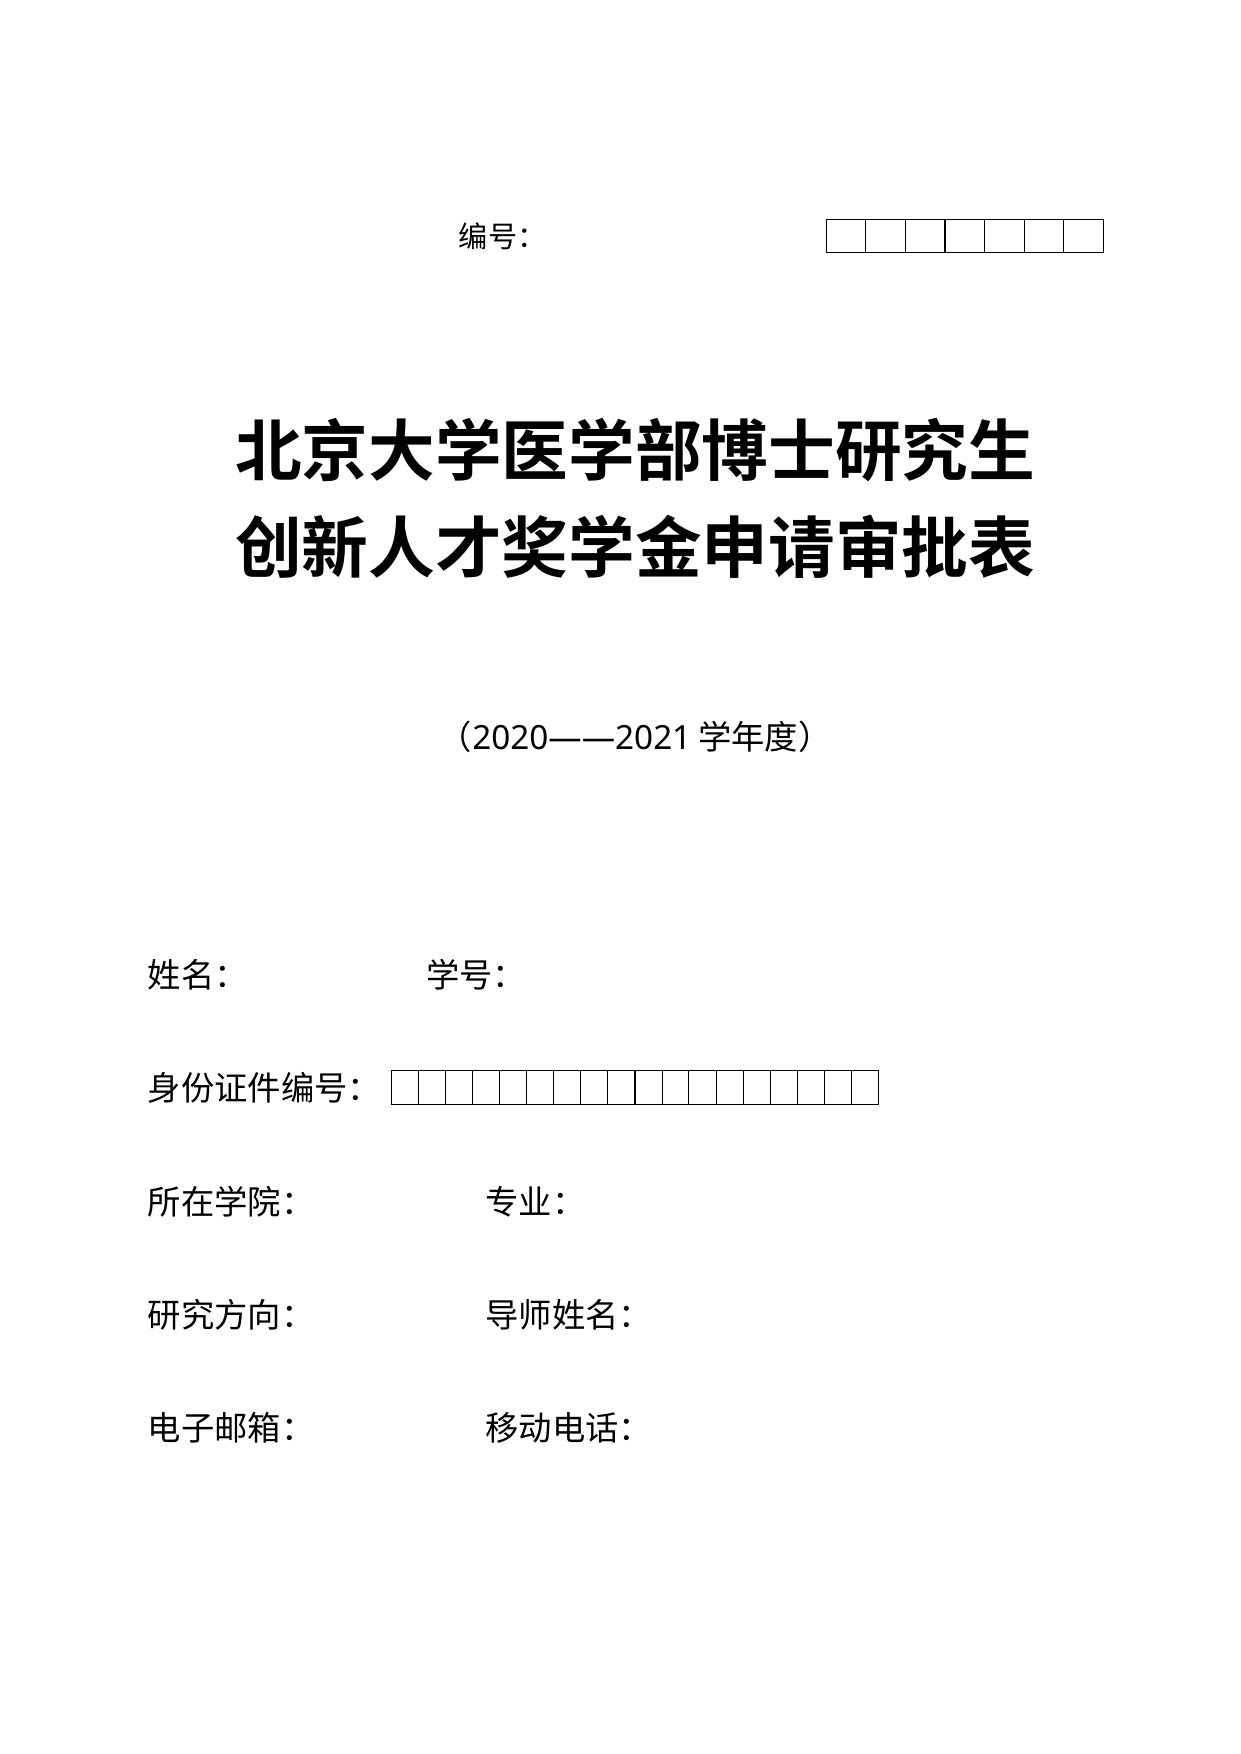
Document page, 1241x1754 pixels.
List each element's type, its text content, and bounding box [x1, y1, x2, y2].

text 身份证件编号： [148, 1054, 1122, 1119]
text 创新人才奖学金申请审批表 [148, 495, 1122, 592]
table_header [906, 220, 944, 252]
text 电子邮箱： 移动电话： [148, 1393, 1122, 1458]
table_header [866, 220, 905, 252]
table_header [852, 1071, 878, 1103]
table_header [798, 1071, 824, 1103]
table_header [581, 1071, 607, 1103]
table_header [1064, 220, 1103, 252]
table_header [500, 1071, 526, 1103]
table_header [717, 1071, 743, 1103]
table_header [608, 1071, 634, 1103]
table_header [689, 1071, 716, 1103]
table_header [1025, 220, 1063, 252]
text （2020——2021学年度） [148, 703, 1122, 768]
table_header [473, 1071, 499, 1103]
table_header [985, 220, 1024, 252]
table_header [636, 1071, 662, 1103]
text 研究方向： 导师姓名： [148, 1280, 1122, 1345]
table_header [392, 1071, 418, 1103]
table_header [946, 220, 984, 252]
table_header [554, 1071, 580, 1103]
table_header [744, 1071, 770, 1103]
table_header [827, 220, 865, 252]
text 所在学院： 专业： [148, 1167, 1122, 1232]
text 姓名： 学号： [148, 941, 1122, 1006]
table_header [825, 1071, 851, 1103]
table_header [663, 1071, 688, 1103]
table_header [527, 1071, 553, 1103]
table_header [419, 1071, 445, 1103]
text 北京大学医学部博士研究生 [148, 397, 1122, 495]
text 编号： [148, 202, 1122, 267]
table_header [771, 1071, 797, 1103]
table_header [446, 1071, 472, 1103]
